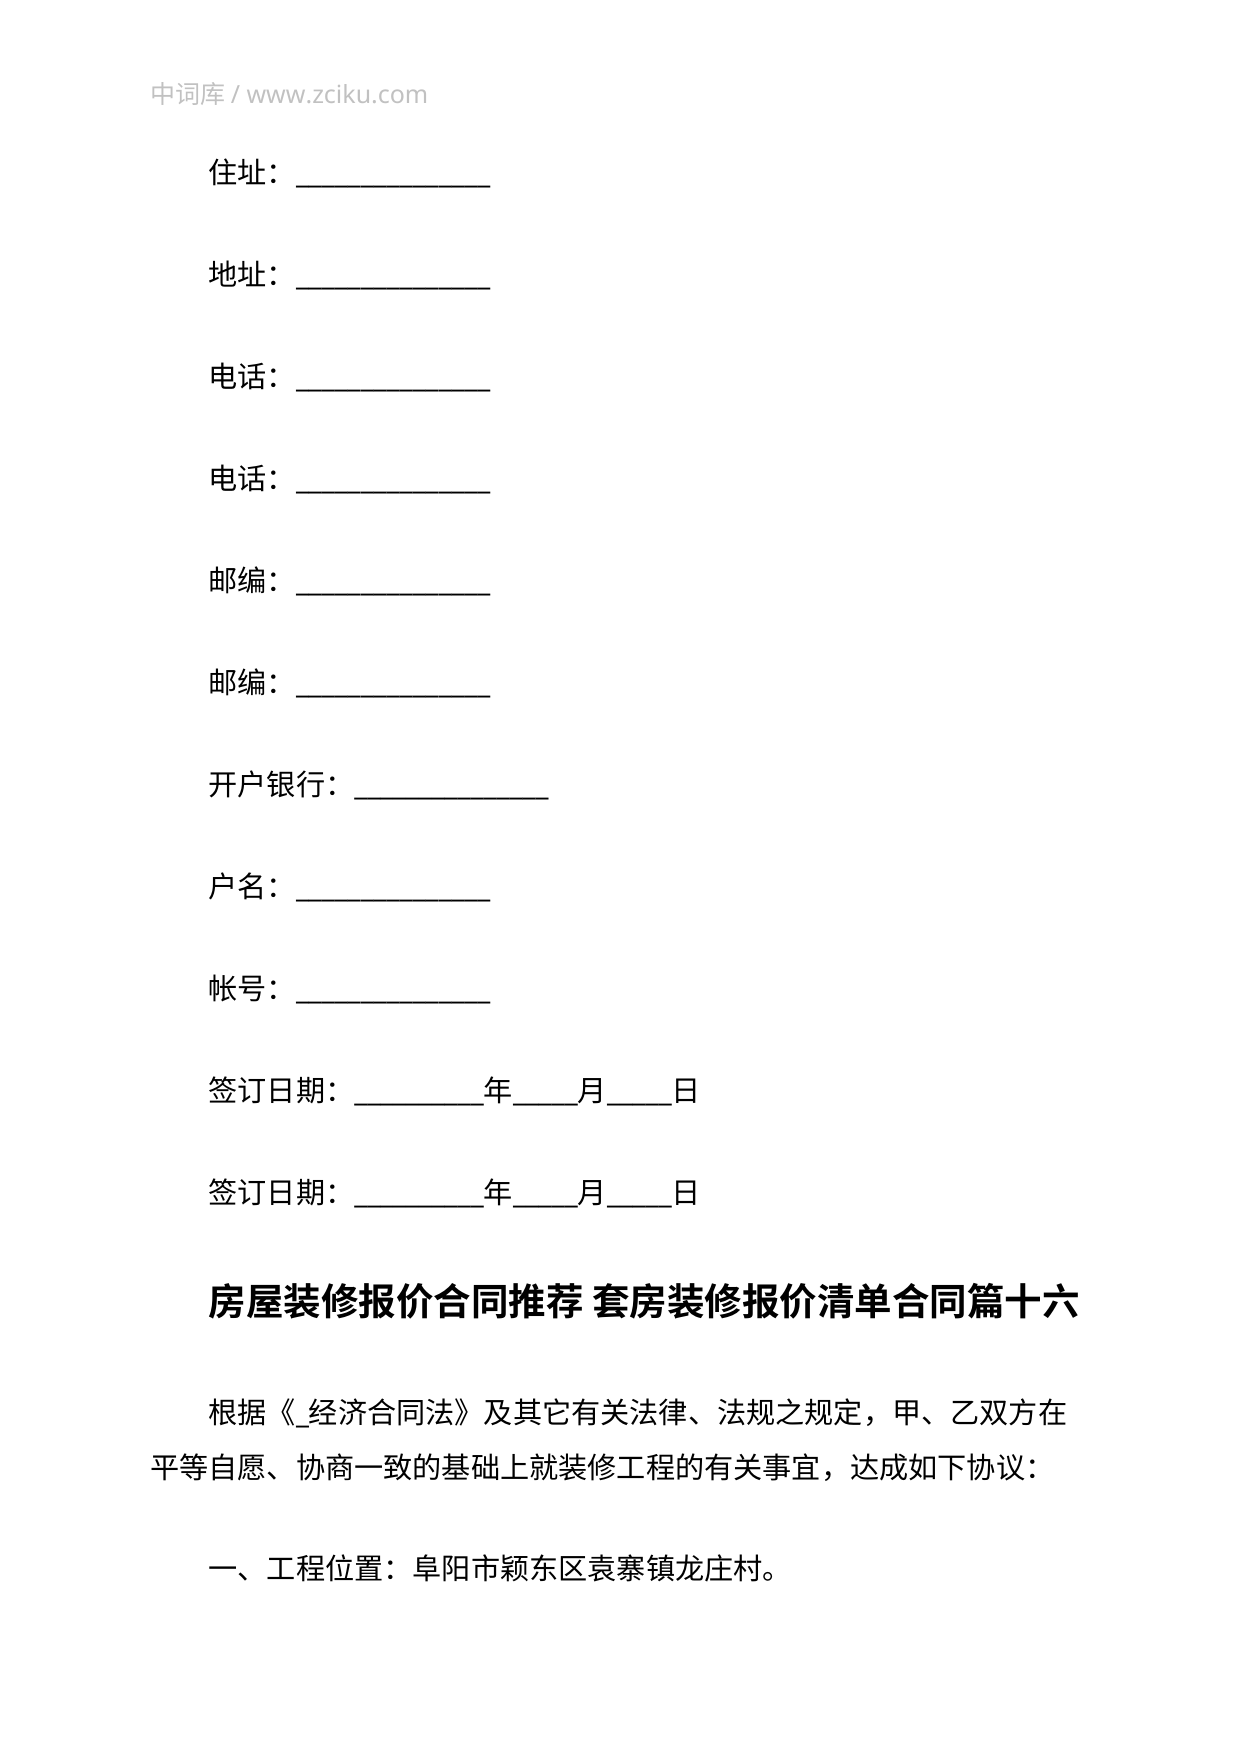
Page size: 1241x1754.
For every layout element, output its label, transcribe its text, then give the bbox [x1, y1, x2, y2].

text 帐号：_______________ [150, 966, 1090, 1008]
text 电话：_______________ [150, 456, 1090, 498]
text 一、工程位置：阜阳市颖东区袁寨镇龙庄村。 [150, 1546, 1090, 1588]
text 住址：_______________ [150, 150, 1090, 192]
text 邮编：_______________ [150, 660, 1090, 702]
text 户名：_______________ [150, 864, 1090, 906]
text 签订日期：__________年_____月_____日 [150, 1068, 1090, 1110]
text 开户银行：_______________ [150, 762, 1090, 804]
text 房屋装修报价合同推荐 套房装修报价清单合同篇十六 [150, 1272, 1090, 1326]
text 地址：_______________ [150, 252, 1090, 294]
text 邮编：_______________ [150, 558, 1090, 600]
text 电话：_______________ [150, 354, 1090, 396]
text 签订日期：__________年_____月_____日 [150, 1170, 1090, 1212]
text 根据《_经济合同法》及其它有关法律、法规之规定，甲、乙双方在平等自愿、协商一致的基础上就装修工程的有关事宜，达成如下协议： [150, 1389, 1090, 1486]
